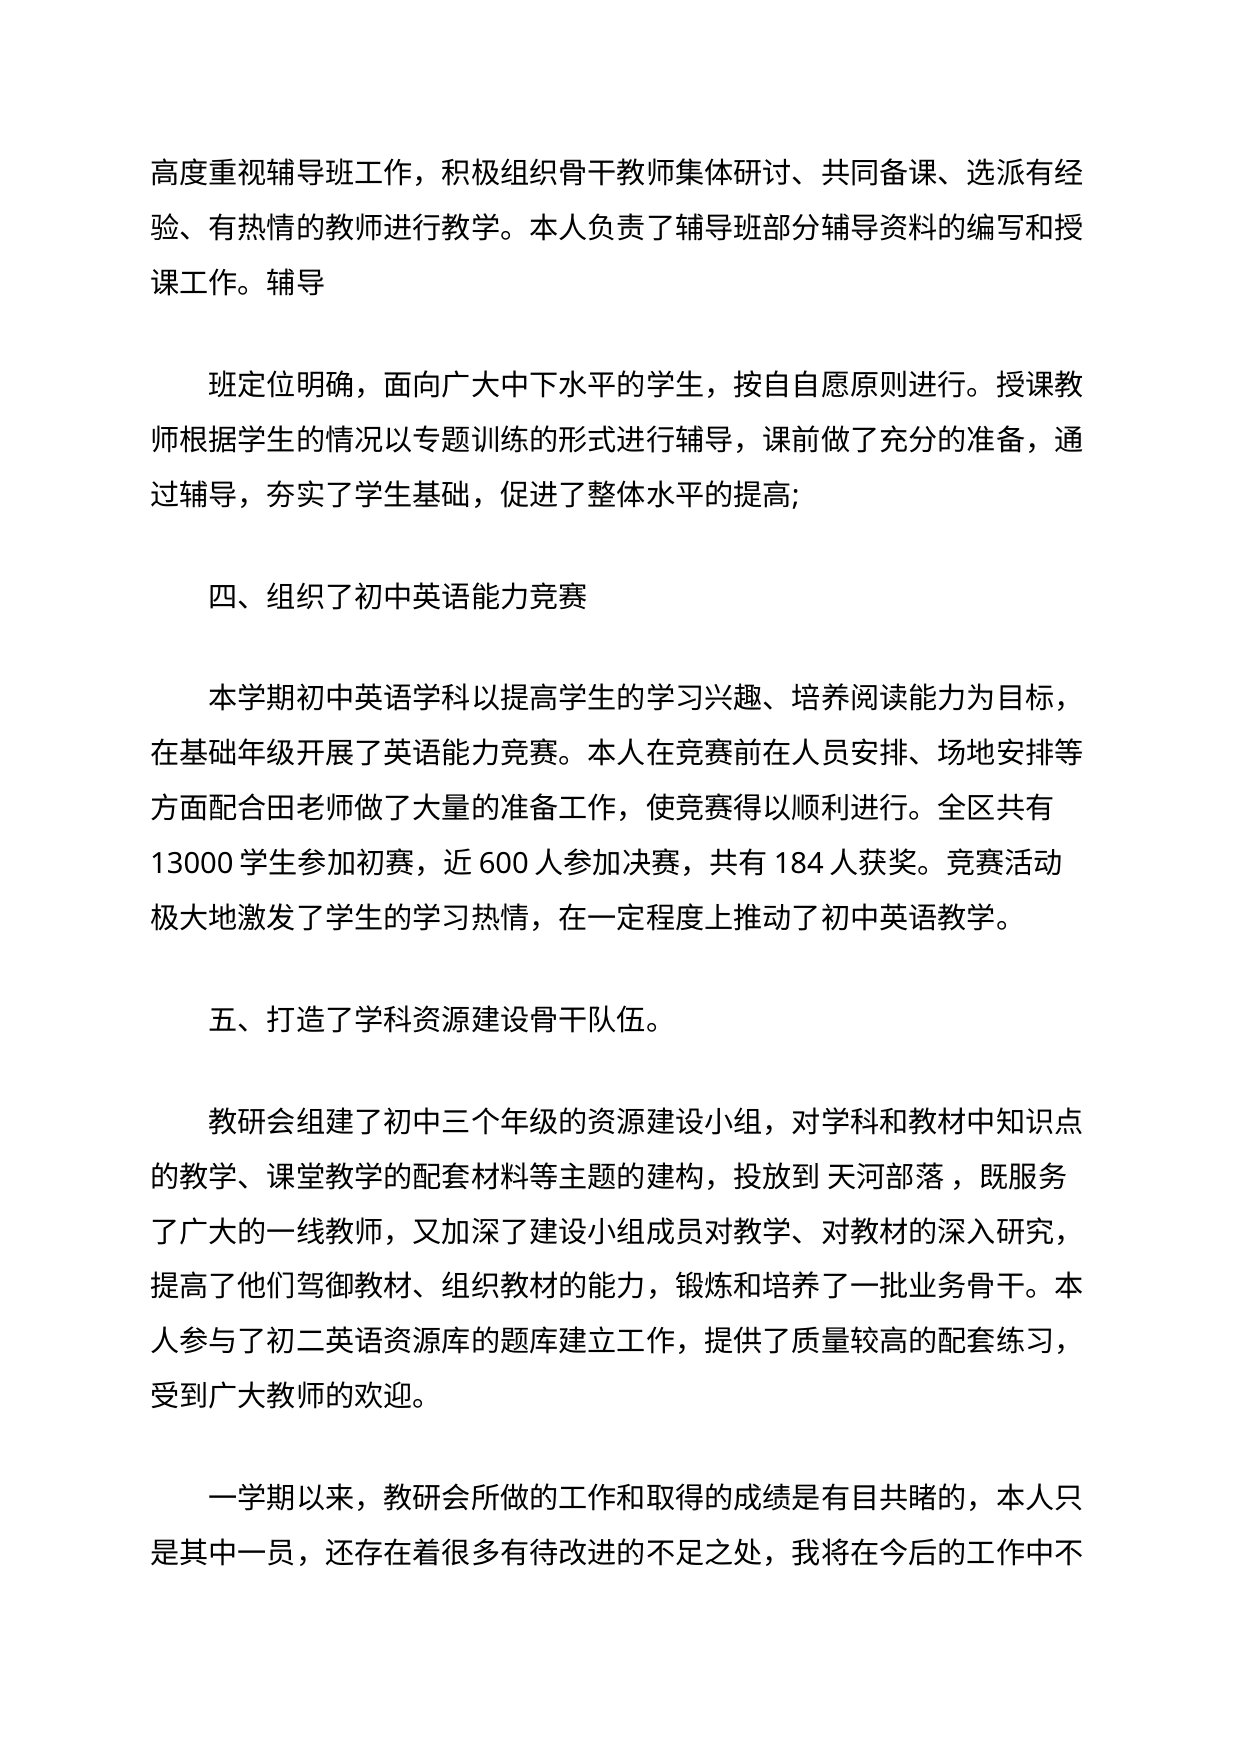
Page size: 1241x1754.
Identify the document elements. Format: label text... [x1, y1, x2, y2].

text 五、打造了学科资源建设骨干队伍。 [150, 997, 1090, 1039]
text 四、组织了初中英语能力竞赛 [150, 573, 1090, 616]
text 班定位明确，面向广大中下水平的学生，按自自愿原则进行。授课教师根据学生的情况以专题训练的形式进行辅导，课前做了充分的准备，通过辅导，夯实了学生基础，促进了整体水平的提高; [150, 362, 1090, 514]
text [150, 1474, 1090, 1572]
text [150, 150, 1090, 302]
text 教研会组建了初中三个年级的资源建设小组，对学科和教材中知识点的教学、课堂教学的配套材料等主题的建构，投放到 天河部落 ，既服务了广大的一线教师，又加深了建设小组成员对教学、对教材的深入研究，提高了他们驾御教材、组织教材的能力，锻炼和培养了一批业务骨干。本人参与了初二英语资源库的题库建立工作，提供了质量较高的配套练习，受到广大教师的欢迎。 [150, 1098, 1090, 1415]
text 本学期初中英语学科以提高学生的学习兴趣、培养阅读能力为目标，在基础年级开展了英语能力竞赛。本人在竞赛前在人员安排、场地安排等方面配合田老师做了大量的准备工作，使竞赛得以顺利进行。全区共有13000学生参加初赛，近600人参加决赛，共有184人获奖。竞赛活动极大地激发了学生的学习热情，在一定程度上推动了初中英语教学。 [150, 675, 1090, 937]
